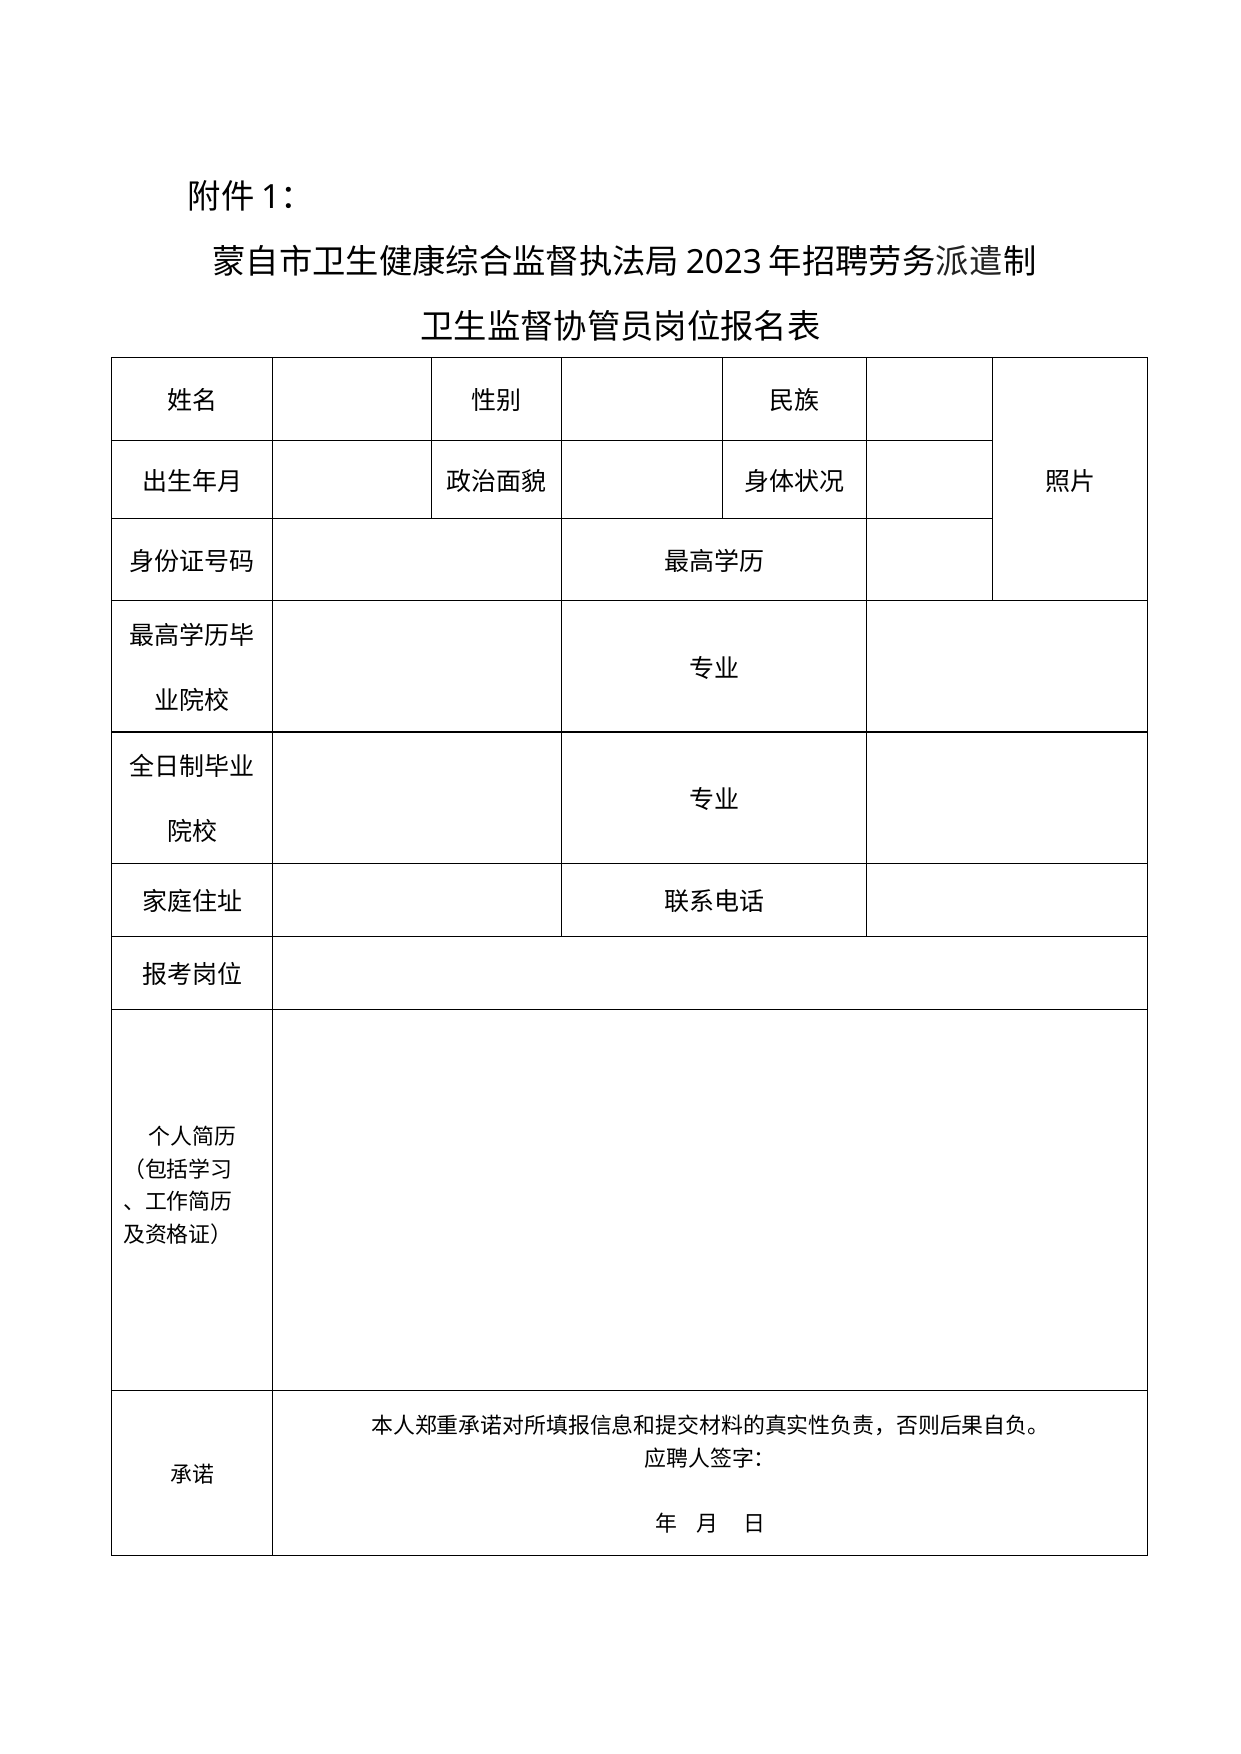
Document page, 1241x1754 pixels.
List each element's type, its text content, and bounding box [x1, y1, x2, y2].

table_header [562, 358, 722, 440]
table_header [867, 358, 992, 440]
table_cell 报考岗位 [112, 937, 272, 1009]
table_cell 联系电话 [562, 864, 866, 936]
table_cell [867, 864, 1147, 936]
table_cell [562, 441, 722, 518]
table_cell [867, 519, 992, 600]
table_cell 身体状况 [723, 441, 866, 518]
table_cell [273, 601, 561, 731]
table_header [273, 358, 431, 440]
table_cell [273, 864, 561, 936]
table_header 民族 [723, 358, 866, 440]
table_cell 最高学历毕业院校 [112, 601, 272, 731]
table_cell 个人简历 （包括学习 、工作简历 及资格证） [112, 1010, 272, 1390]
table_cell 本人郑重承诺对所填报信息和提交材料的真实性负责，否则后果自负。 应聘人签字： 年 月 日 [273, 1391, 1147, 1555]
table_cell 身份证号码 [112, 519, 272, 600]
table_cell [867, 601, 1147, 731]
table_header 性别 [432, 358, 561, 440]
table_header 姓名 [112, 358, 272, 440]
table_cell 专业 [562, 601, 866, 731]
table_cell 出生年月 [112, 441, 272, 518]
table_cell [273, 519, 561, 600]
table_cell [867, 733, 1147, 862]
table_cell 家庭住址 [112, 864, 272, 936]
table_cell [273, 1010, 1147, 1390]
table_cell [273, 937, 1147, 1009]
table_cell [273, 441, 431, 518]
table_cell 专业 [562, 733, 866, 862]
text 蒙自市卫生健康综合监督执法局2023年招聘劳务派遣制 [187, 227, 1053, 292]
table_cell [273, 733, 561, 862]
table_cell 最高学历 [562, 519, 866, 600]
text 附件1： [187, 162, 1053, 227]
table_cell 全日制毕业院校 [112, 733, 272, 862]
text 卫生监督协管员岗位报名表 [187, 292, 1053, 357]
table_cell [867, 441, 992, 518]
table_cell 承诺 [112, 1391, 272, 1555]
table_cell 政治面貌 [432, 441, 561, 518]
table_header 照片 [993, 358, 1147, 600]
